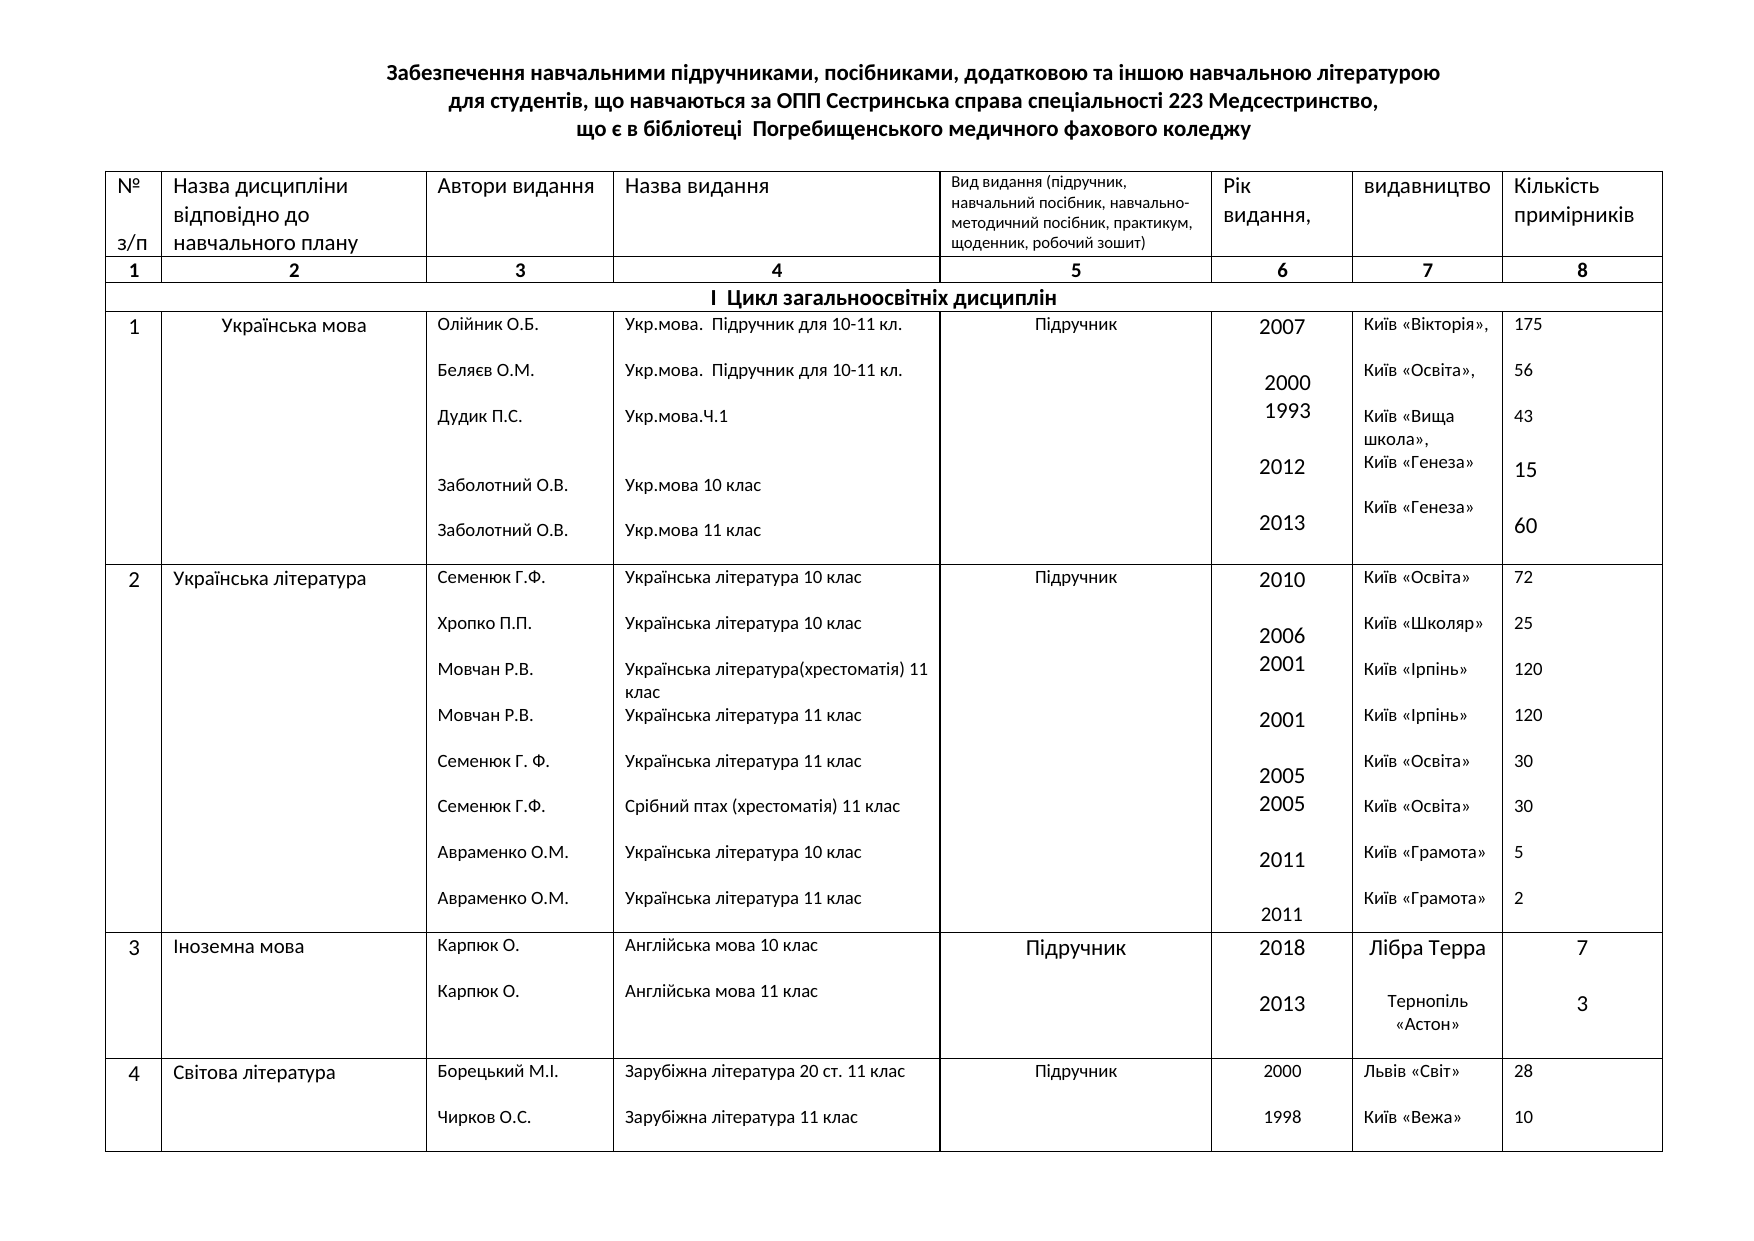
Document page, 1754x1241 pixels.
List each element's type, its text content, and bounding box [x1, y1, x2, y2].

table_cell Підручник [941, 1059, 1211, 1151]
table_header Назва видання [614, 172, 939, 256]
table_cell Київ «Вікторія», Київ «Освіта», Київ «Вища школа», Київ «Генеза» Київ «Генеза» [1353, 312, 1502, 564]
table_cell Українська література [162, 565, 426, 932]
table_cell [427, 1059, 613, 1151]
table_cell Карпюк О. Карпюк О. [427, 933, 613, 1058]
text Забезпечення навчальними підручниками, посібниками, додатковою та іншою навчальною літературою [162, 58, 1665, 87]
table_cell Світова література [162, 1059, 426, 1151]
table_cell 3 [427, 257, 613, 282]
table_cell 1 [106, 312, 161, 564]
table_cell Олійник О.Б. Беляєв О.М. Дудик П.С. Заболотний О.В. Заболотний О.В. [427, 312, 613, 564]
table_cell Київ «Освіта» Київ «Школяр» Київ «Ірпінь» Київ «Ірпінь» Київ «Освіта» Київ «Освіта» Київ «Грамота» Київ «Грамота» [1353, 565, 1502, 932]
table_cell 4 [106, 1059, 161, 1151]
table_cell 8 [1503, 257, 1662, 282]
table_cell 3 [106, 933, 161, 1058]
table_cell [1212, 1059, 1352, 1151]
table_cell 72 25 120 120 30 30 5 2 [1503, 565, 1662, 932]
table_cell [1353, 1059, 1502, 1151]
table_cell Укр.мова. Підручник для 10-11 кл. Укр.мова. Підручник для 10-11 кл. Укр.мова.Ч.1 Укр.мова 10 клас Укр.мова 11 клас [614, 312, 939, 564]
table_cell 7 [1353, 257, 1502, 282]
table_cell 2010 2006 2001 2001 2005 2005 2011 2011 [1212, 565, 1352, 932]
table_header Вид видання (підручник, навчальний посібник, навчально-методичний посібник, практикум, щоденник, робочий зошит) [941, 172, 1211, 256]
text для студентів, що навчаються за ОПП Сестринська справа спеціальності 223 Медсестринство, [162, 87, 1665, 114]
table_cell 175 56 43 15 60 [1503, 312, 1662, 564]
table_cell Українська література 10 клас Українська література 10 клас Українська література(хрестоматія) 11 клас Українська література 11 клас Українська література 11 клас Срібний птах (хрестоматія) 11 клас Українська література 10 клас Українська література 11 клас [614, 565, 939, 932]
table_cell Семенюк Г.Ф. Хропко П.П. Мовчан Р.В. Мовчан Р.В. Семенюк Г. Ф. Семенюк Г.Ф. Авраменко О.М. Авраменко О.М. [427, 565, 613, 932]
table_cell 5 [941, 257, 1211, 282]
table_cell 2018 2013 [1212, 933, 1352, 1058]
table_cell Англійська мова 10 клас Англійська мова 11 клас [614, 933, 939, 1058]
table_header Автори видання [427, 172, 613, 256]
table_header № з/п [106, 172, 161, 256]
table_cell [614, 1059, 939, 1151]
table_cell 2007 2000 1993 2012 2013 [1212, 312, 1352, 564]
table_header Рік видання, [1212, 172, 1352, 256]
table_cell Підручник [941, 565, 1211, 932]
table_cell Іноземна мова [162, 933, 426, 1058]
table_cell 2 [162, 257, 426, 282]
table_cell І Цикл загальноосвітніх дисциплін [106, 283, 1662, 311]
table_cell 6 [1212, 257, 1352, 282]
table_cell 4 [614, 257, 939, 282]
table_cell 2 [106, 565, 161, 932]
table_header Кількість примірників [1503, 172, 1662, 256]
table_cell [1503, 1059, 1662, 1151]
table_cell 1 [106, 257, 161, 282]
table_header видавництво [1353, 172, 1502, 256]
text що є в бібліотеці Погребищенського медичного фахового коледжу [162, 114, 1665, 143]
table_header Назва дисципліни відповідно до навчального плану [162, 172, 426, 256]
table_cell Підручник [941, 933, 1211, 1058]
table_cell Лібра Терра Тернопіль «Астон» [1353, 933, 1502, 1058]
table_cell 7 3 [1503, 933, 1662, 1058]
table_cell Українська мова [162, 312, 426, 564]
table_cell Підручник [941, 312, 1211, 564]
